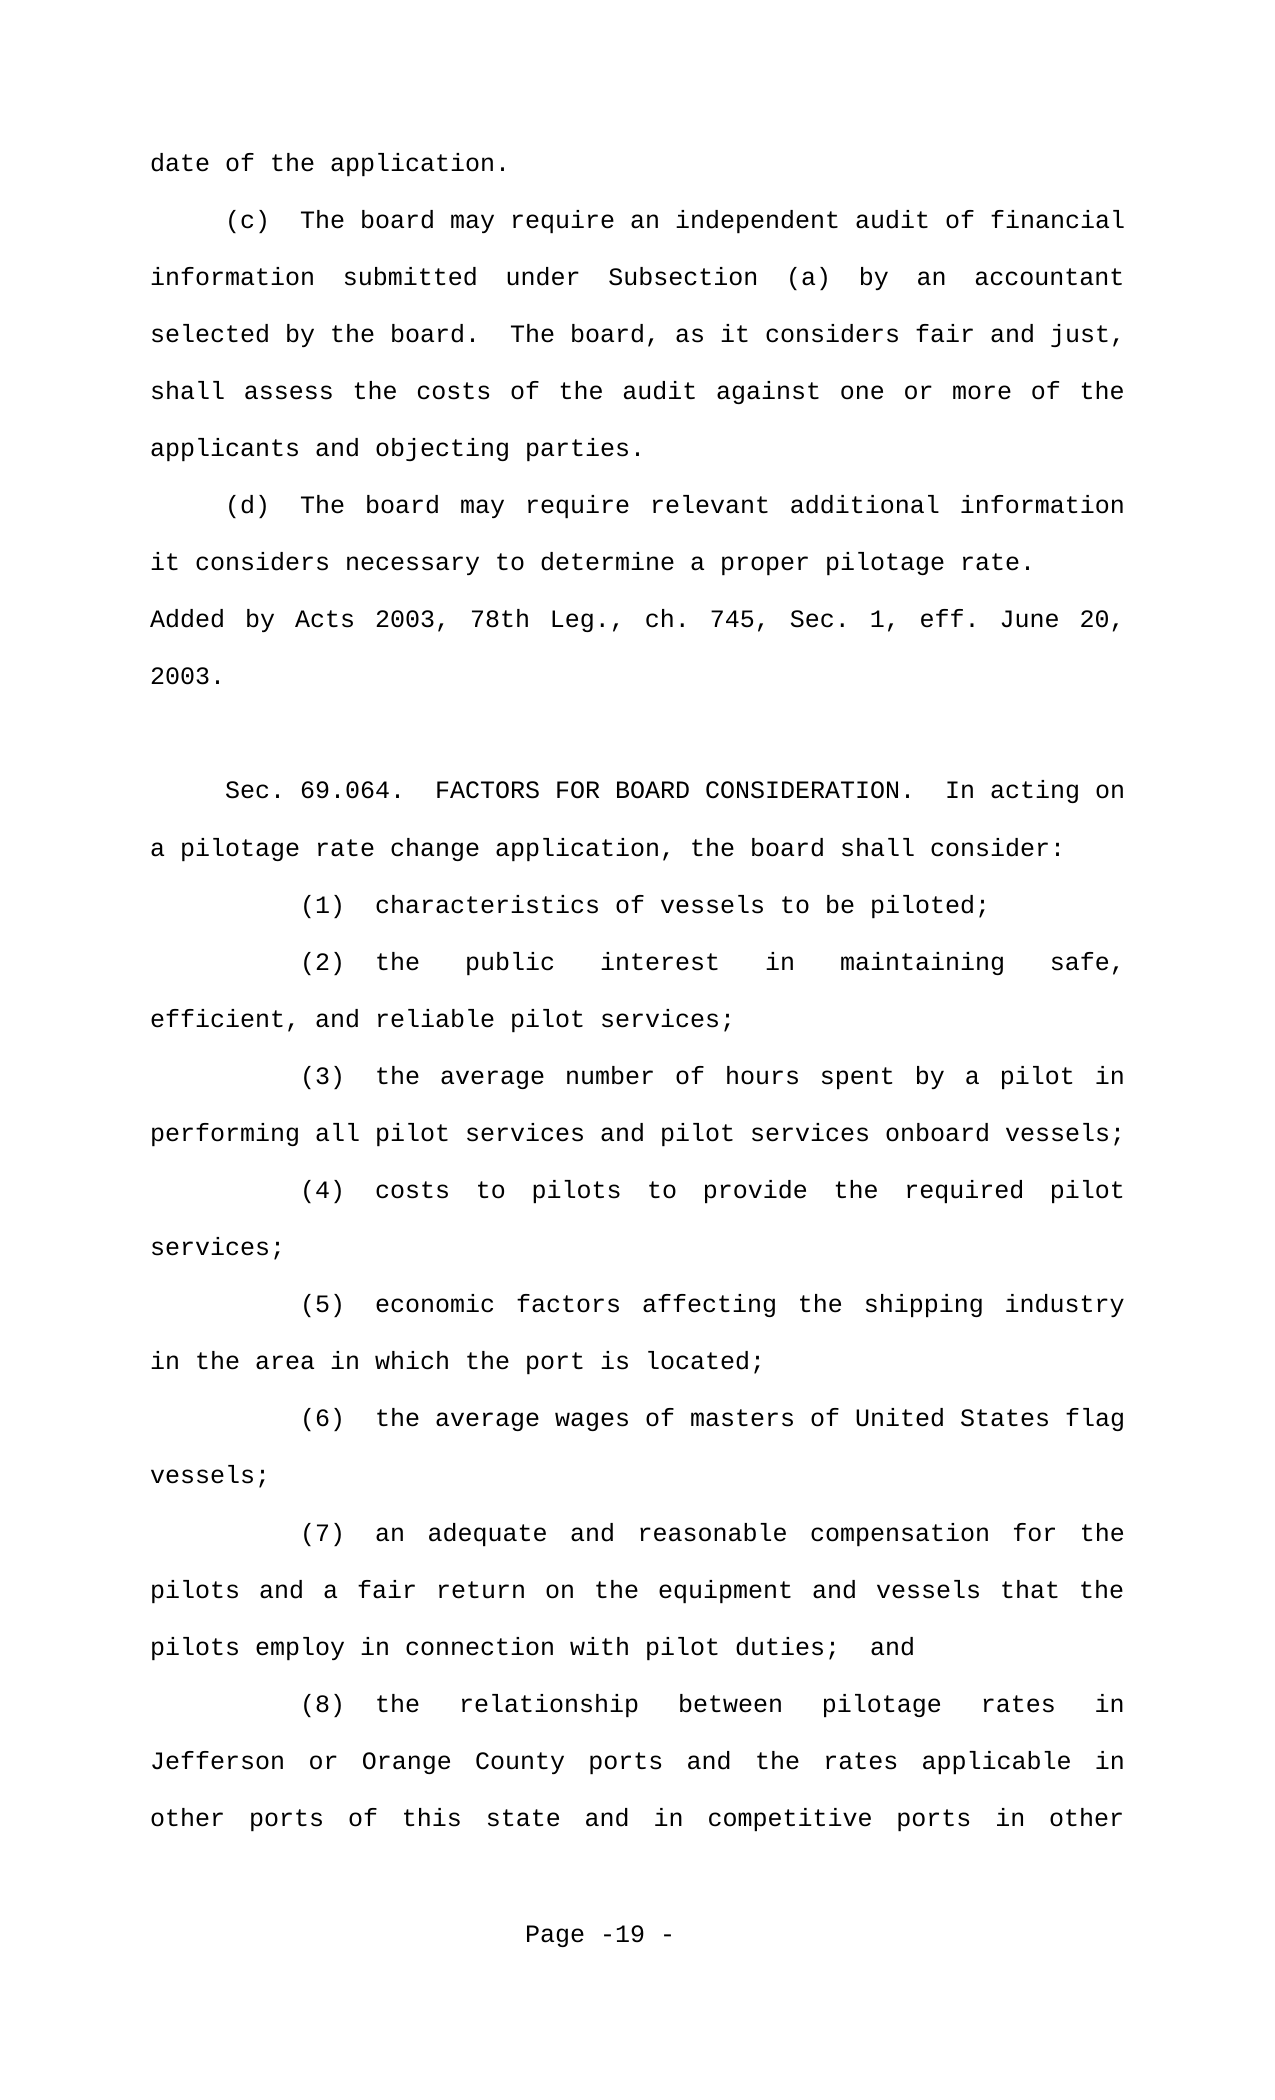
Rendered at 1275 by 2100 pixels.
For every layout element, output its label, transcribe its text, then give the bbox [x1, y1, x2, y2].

text (2) the public interest in maintaining safe, efficient, and reliable pilot services; [150, 949, 1125, 1035]
text (7) an adequate and reasonable compensation for the pilots and a fair return on the equipment and vessels that the pilots employ in connection with pilot duties; and [150, 1520, 1125, 1663]
text (d) The board may require relevant additional information it considers necessary to determine a proper pilotage rate. [150, 492, 1125, 578]
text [150, 150, 1125, 178]
text (c) The board may require an independent audit of financial information submitted under Subsection (a) by an accountant selected by the board. The board, as it considers fair and just, shall assess the costs of the audit against one or more of the applicants and objecting parties. [150, 207, 1125, 464]
text Added by Acts 2003, 78th Leg., ch. 745, Sec. 1, eff. June 20, 2003. [150, 607, 1125, 692]
text Sec. 69.064. FACTORS FOR BOARD CONSIDERATION. In acting on a pilotage rate change application, the board shall consider: [150, 778, 1125, 863]
text (1) characteristics of vessels to be piloted; [150, 892, 1125, 921]
text (6) the average wages of masters of United States flag vessels; [150, 1406, 1125, 1491]
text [150, 1691, 1125, 1834]
text (3) the average number of hours spent by a pilot in performing all pilot services and pilot services onboard vessels; [150, 1063, 1125, 1149]
text (4) costs to pilots to provide the required pilot services; [150, 1177, 1125, 1263]
text (5) economic factors affecting the shipping industry in the area in which the port is located; [150, 1292, 1125, 1377]
